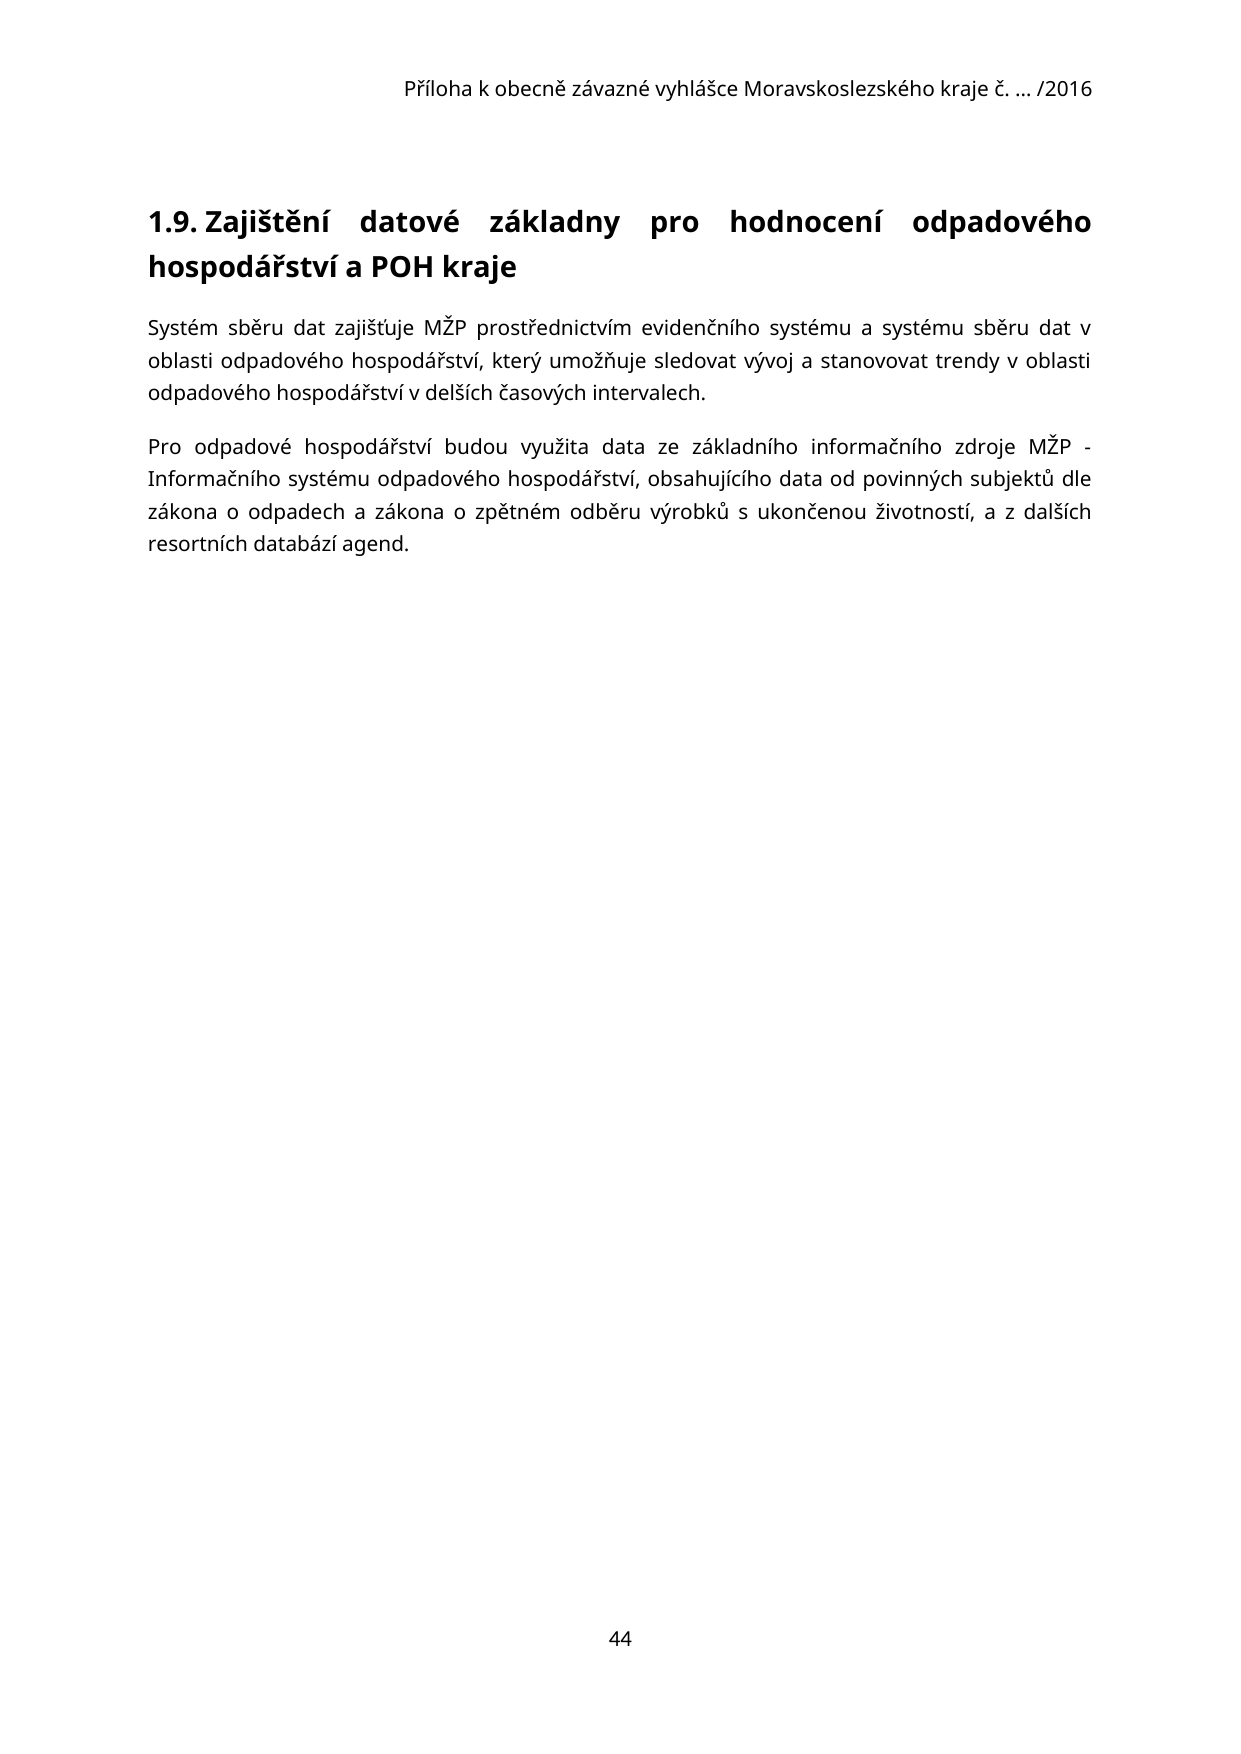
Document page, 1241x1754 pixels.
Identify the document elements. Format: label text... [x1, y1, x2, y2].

text Systém sběru dat zajišťuje MŽP prostřednictvím evidenčního systému a systému sběru dat v oblasti odpadového hospodářství, který umožňuje sledovat vývoj a stanovovat trendy v oblasti odpadového hospodářství v delších časových intervalech. [148, 313, 1093, 407]
subtitle Zajištění datové základny pro hodnocení odpadového hospodářství a POH kraje [148, 201, 1093, 286]
text Pro odpadové hospodářství budou využita data ze základního informačního zdroje MŽP - Informačního systému odpadového hospodářství, obsahujícího data od povinných subjektů dle zákona o odpadech a zákona o zpětném odběru výrobků s ukončenou životností, a z dalších resortních databází agend. [148, 432, 1093, 558]
